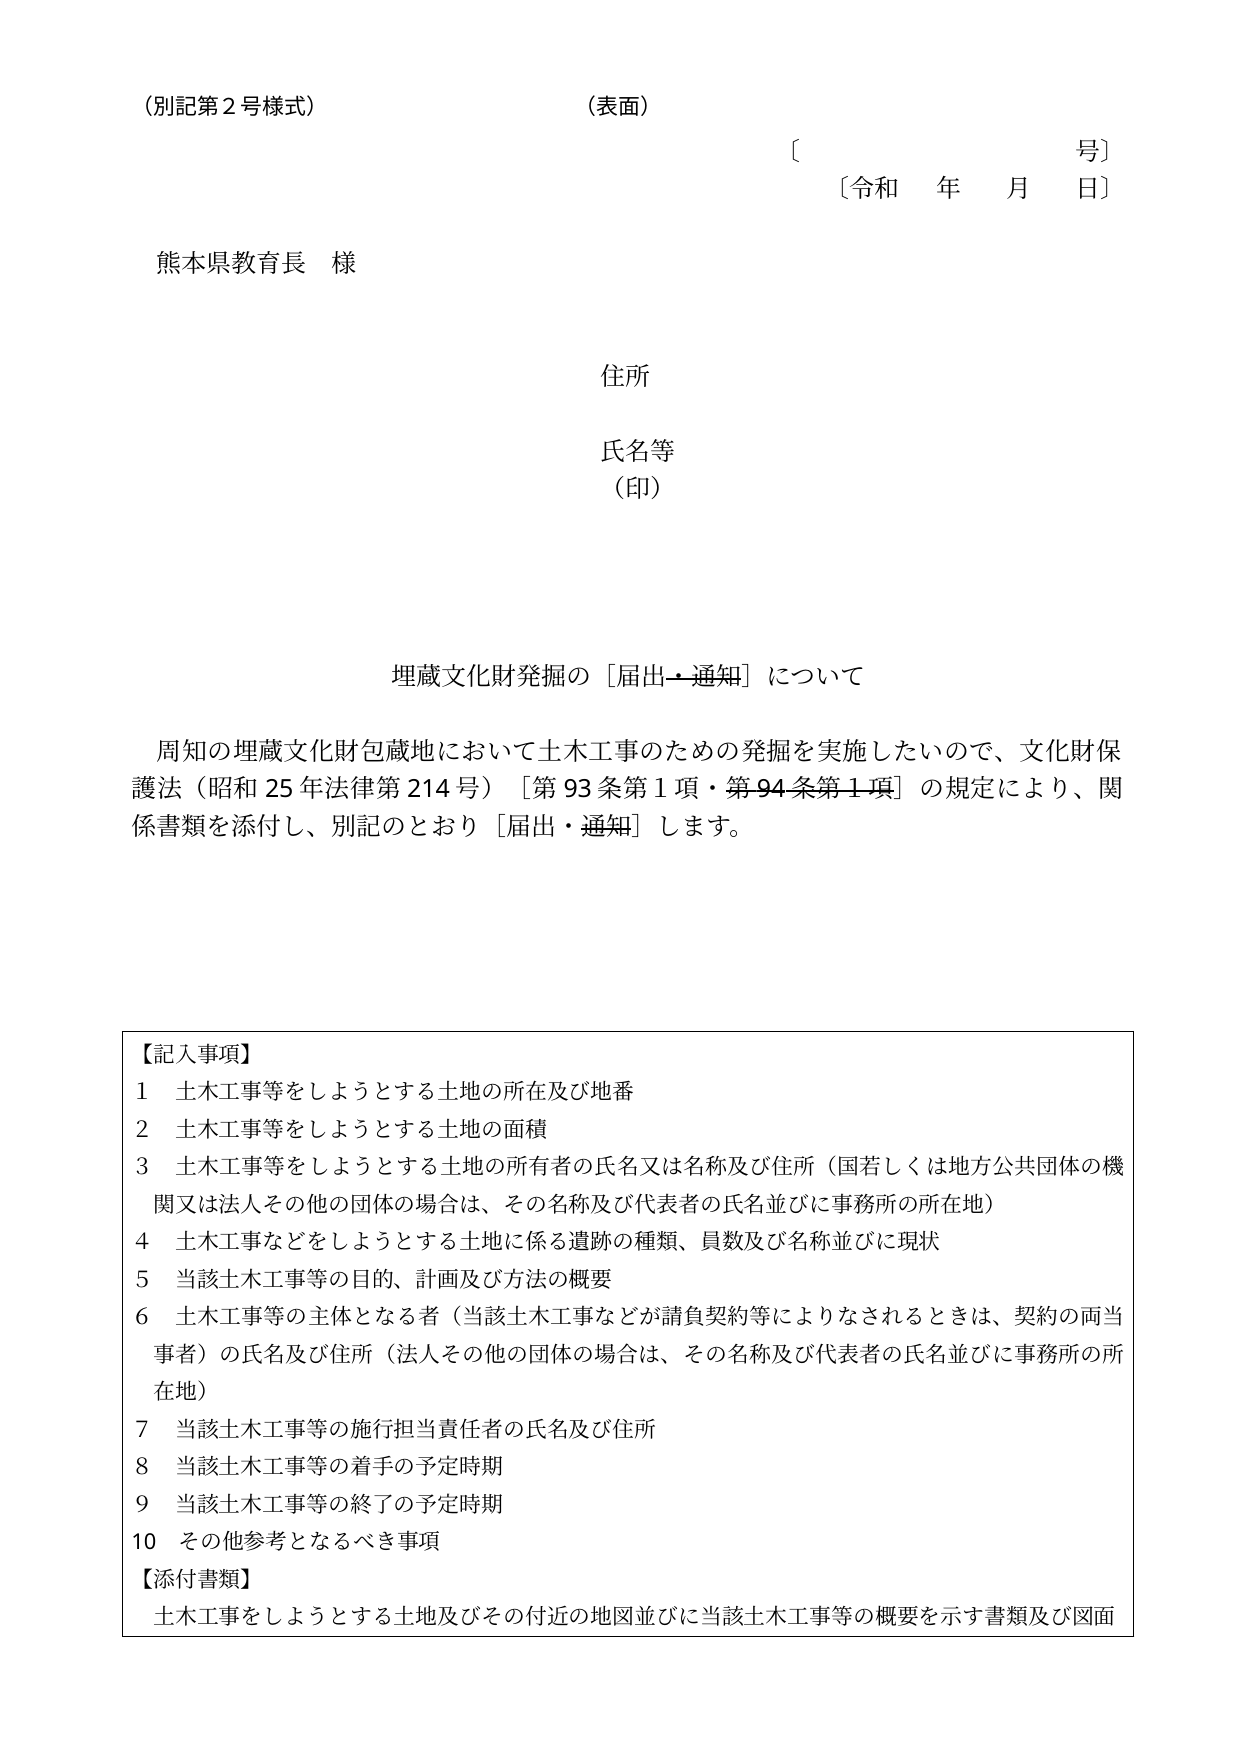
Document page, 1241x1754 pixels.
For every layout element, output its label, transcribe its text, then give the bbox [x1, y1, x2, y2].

text ２ 土木工事等をしようとする土地の面積 [131, 1109, 1125, 1146]
text 10 その他参考となるべき事項 [131, 1521, 1125, 1559]
text １ 土木工事等をしようとする土地の所在及び地番 [131, 1071, 1125, 1109]
text 周知の埋蔵文化財包蔵地において土木工事のための発掘を実施したいので、文化財保護法（昭和25年法律第214号）［第93条第１項・第94条第１項］の規定により、関係書類を添付し、別記のとおり［届出・通知］します。 [131, 731, 1125, 843]
text ５ 当該土木工事等の目的、計画及び方法の概要 [131, 1259, 1125, 1296]
text ４ 土木工事などをしようとする土地に係る遺跡の種類、員数及び名称並びに現状 [131, 1221, 1125, 1259]
text 熊本県教育長 様 [131, 243, 1125, 281]
text ７ 当該土木工事等の施行担当責任者の氏名及び住所 [131, 1409, 1125, 1446]
text 【記入事項】 [123, 1032, 1133, 1071]
text 住所 [600, 356, 1125, 393]
text 〔 号〕 [169, 131, 1125, 168]
text ８ 当該土木工事等の着手の予定時期 [131, 1446, 1125, 1484]
text 〔令和 年 月 日〕 [131, 168, 1125, 206]
text 埋蔵文化財発掘の［届出・通知］について [169, 656, 1087, 693]
text ９ 当該土木工事等の終了の予定時期 [131, 1484, 1125, 1521]
text 氏名等 （印） [600, 431, 1125, 506]
text ３ 土木工事等をしようとする土地の所有者の氏名又は名称及び住所（国若しくは地方公共団体の機関又は法人その他の団体の場合は、その名称及び代表者の氏名並びに事務所の所在地） [131, 1146, 1125, 1221]
text 【添付書類】 [131, 1559, 1125, 1593]
text 土木工事をしようとする土地及びその付近の地図並びに当該土木工事等の概要を示す書類及び図面 [123, 1593, 1133, 1636]
text ６ 土木工事等の主体となる者（当該土木工事などが請負契約等によりなされるときは、契約の両当事者）の氏名及び住所（法人その他の団体の場合は、その名称及び代表者の氏名並びに事務所の所在地） [131, 1296, 1125, 1409]
